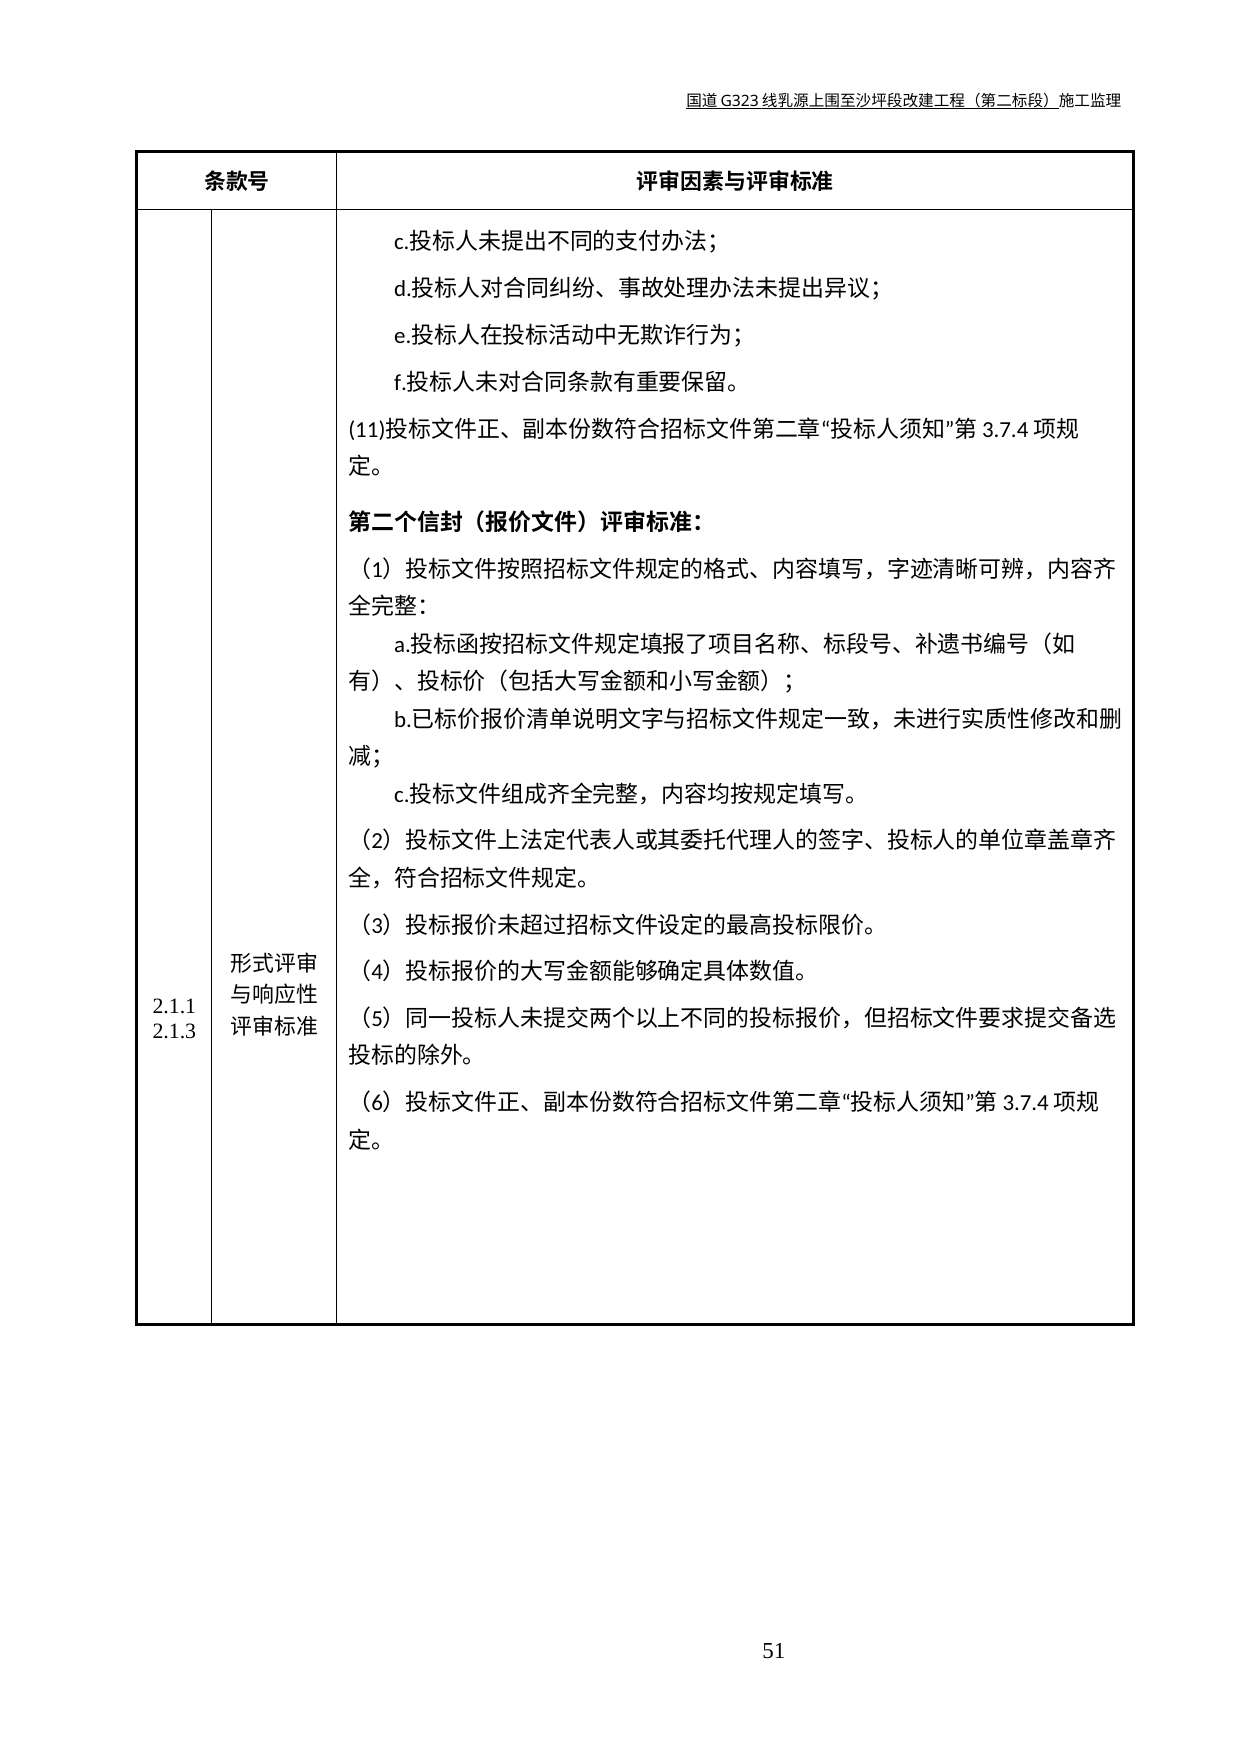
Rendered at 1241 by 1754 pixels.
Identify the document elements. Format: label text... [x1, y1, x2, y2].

table_header 评审因素与评审标准 [337, 153, 1132, 209]
table_cell 形式评审与响应性评审标准 形式评审与响应性评审标准 [212, 210, 336, 1323]
table_header 条款号 [138, 153, 336, 209]
table_cell 2.1.1 2.1.3 2.1.1 2.1.3 [138, 210, 211, 1323]
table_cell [337, 210, 1132, 1323]
